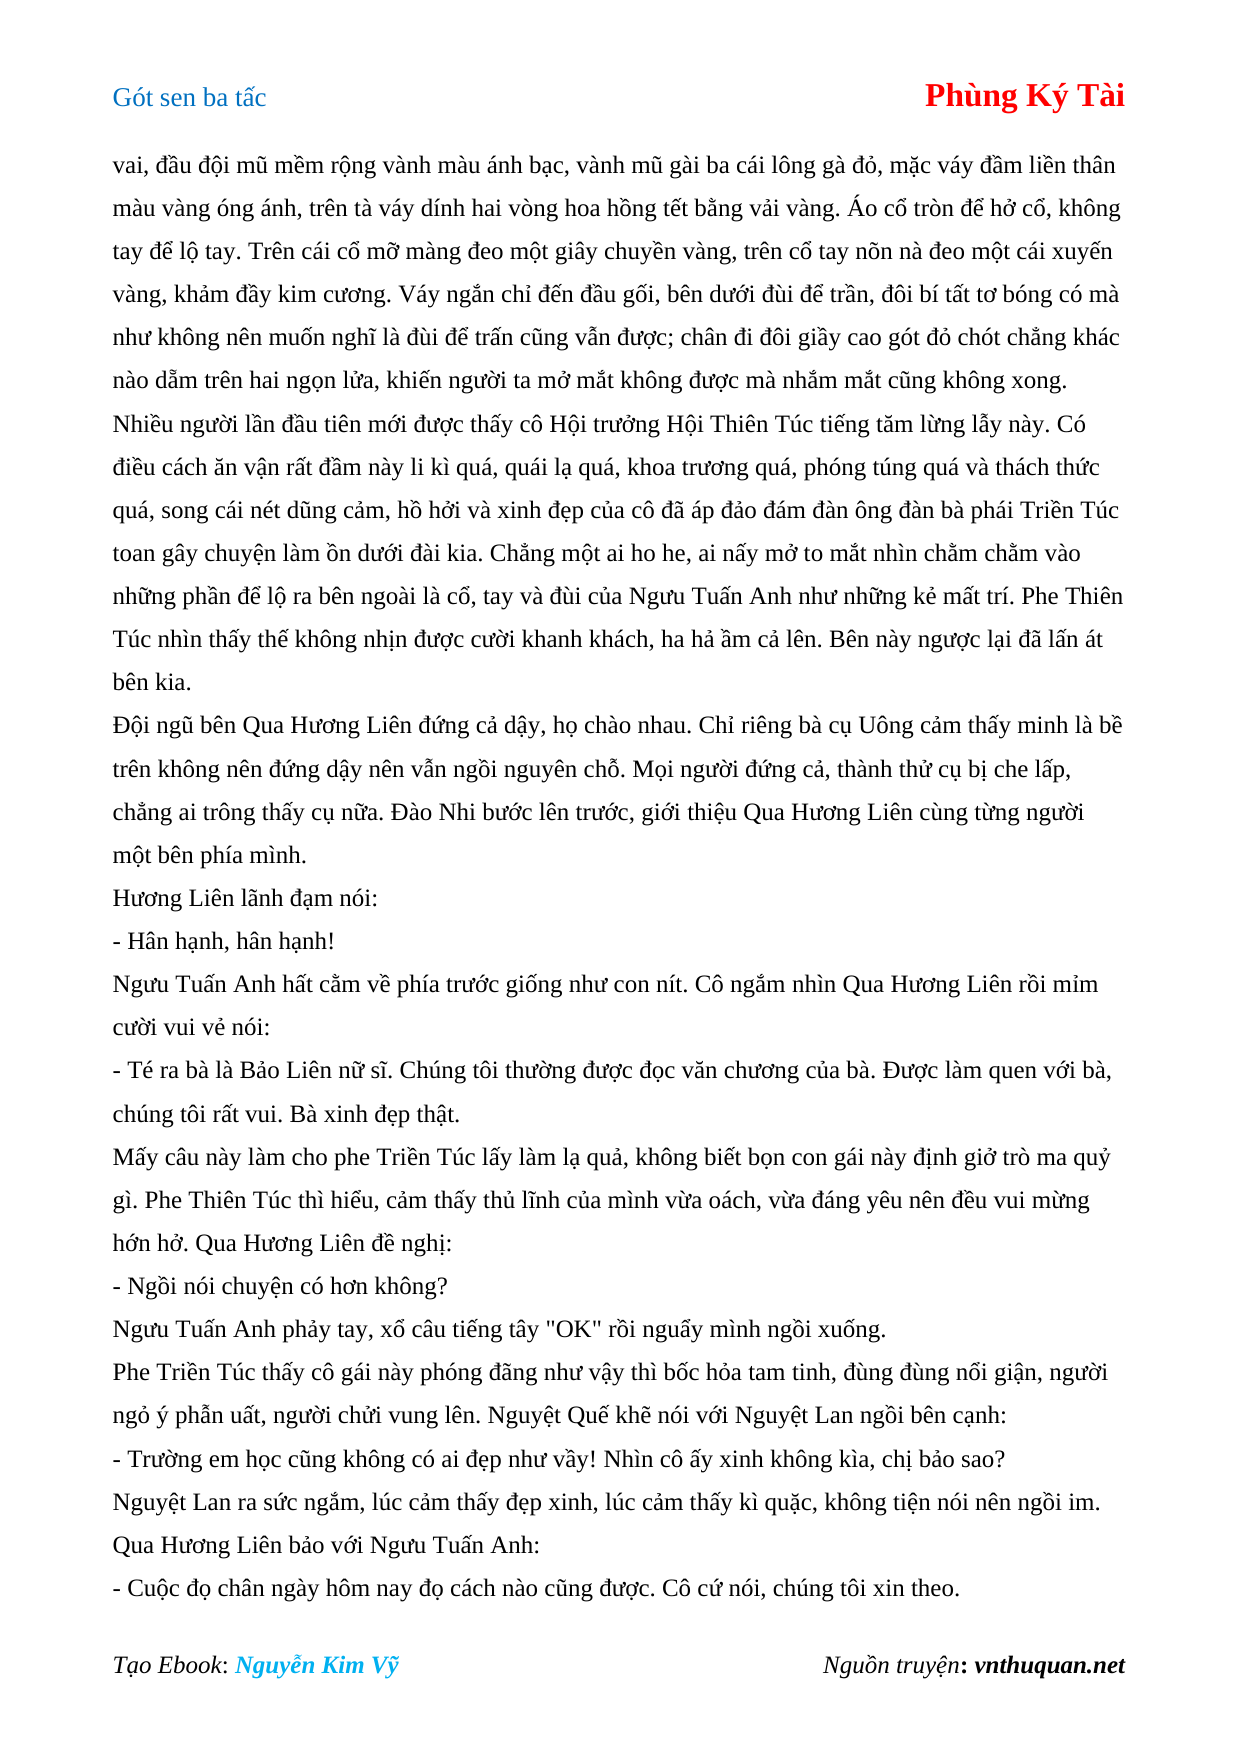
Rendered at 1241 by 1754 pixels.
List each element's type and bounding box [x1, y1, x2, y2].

text [112, 150, 1128, 1602]
